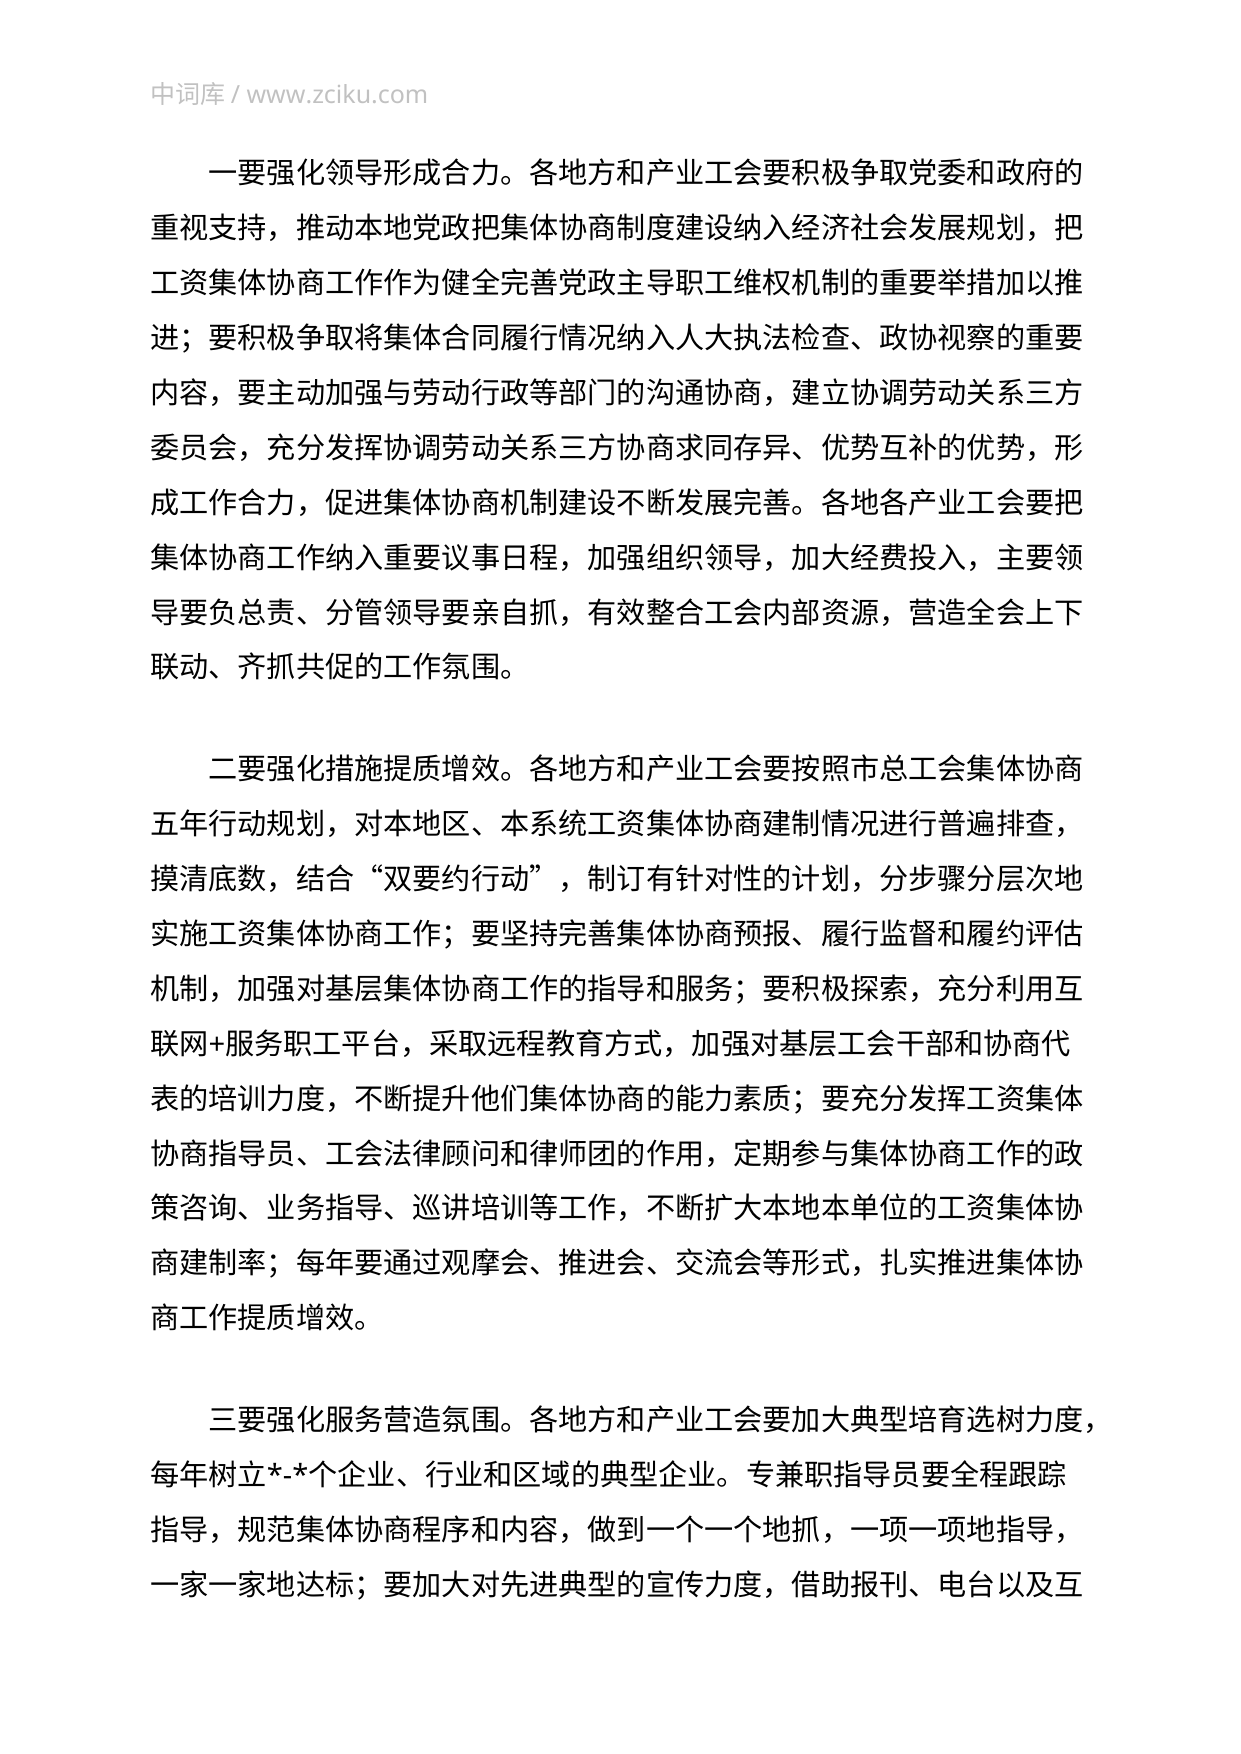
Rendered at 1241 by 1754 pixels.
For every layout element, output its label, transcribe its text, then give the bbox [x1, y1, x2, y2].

text 一要强化领导形成合力。各地方和产业工会要积极争取党委和政府的重视支持，推动本地党政把集体协商制度建设纳入经济社会发展规划，把工资集体协商工作作为健全完善党政主导职工维权机制的重要举措加以推进；要积极争取将集体合同履行情况纳入人大执法检查、政协视察的重要内容，要主动加强与劳动行政等部门的沟通协商，建立协调劳动关系三方委员会，充分发挥协调劳动关系三方协商求同存异、优势互补的优势，形成工作合力，促进集体协商机制建设不断发展完善。各地各产业工会要把集体协商工作纳入重要议事日程，加强组织领导，加大经费投入，主要领导要负总责、分管领导要亲自抓，有效整合工会内部资源，营造全会上下联动、齐抓共促的工作氛围。 [150, 150, 1090, 686]
text 二要强化措施提质增效。各地方和产业工会要按照市总工会集体协商五年行动规划，对本地区、本系统工资集体协商建制情况进行普遍排查，摸清底数，结合“双要约行动”，制订有针对性的计划，分步骤分层次地实施工资集体协商工作；要坚持完善集体协商预报、履行监督和履约评估机制，加强对基层集体协商工作的指导和服务；要积极探索，充分利用互联网+服务职工平台，采取远程教育方式，加强对基层工会干部和协商代表的培训力度，不断提升他们集体协商的能力素质；要充分发挥工资集体协商指导员、工会法律顾问和律师团的作用，定期参与集体协商工作的政策咨询、业务指导、巡讲培训等工作，不断扩大本地本单位的工资集体协商建制率；每年要通过观摩会、推进会、交流会等形式，扎实推进集体协商工作提质增效。 [150, 746, 1090, 1337]
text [150, 1397, 1090, 1604]
